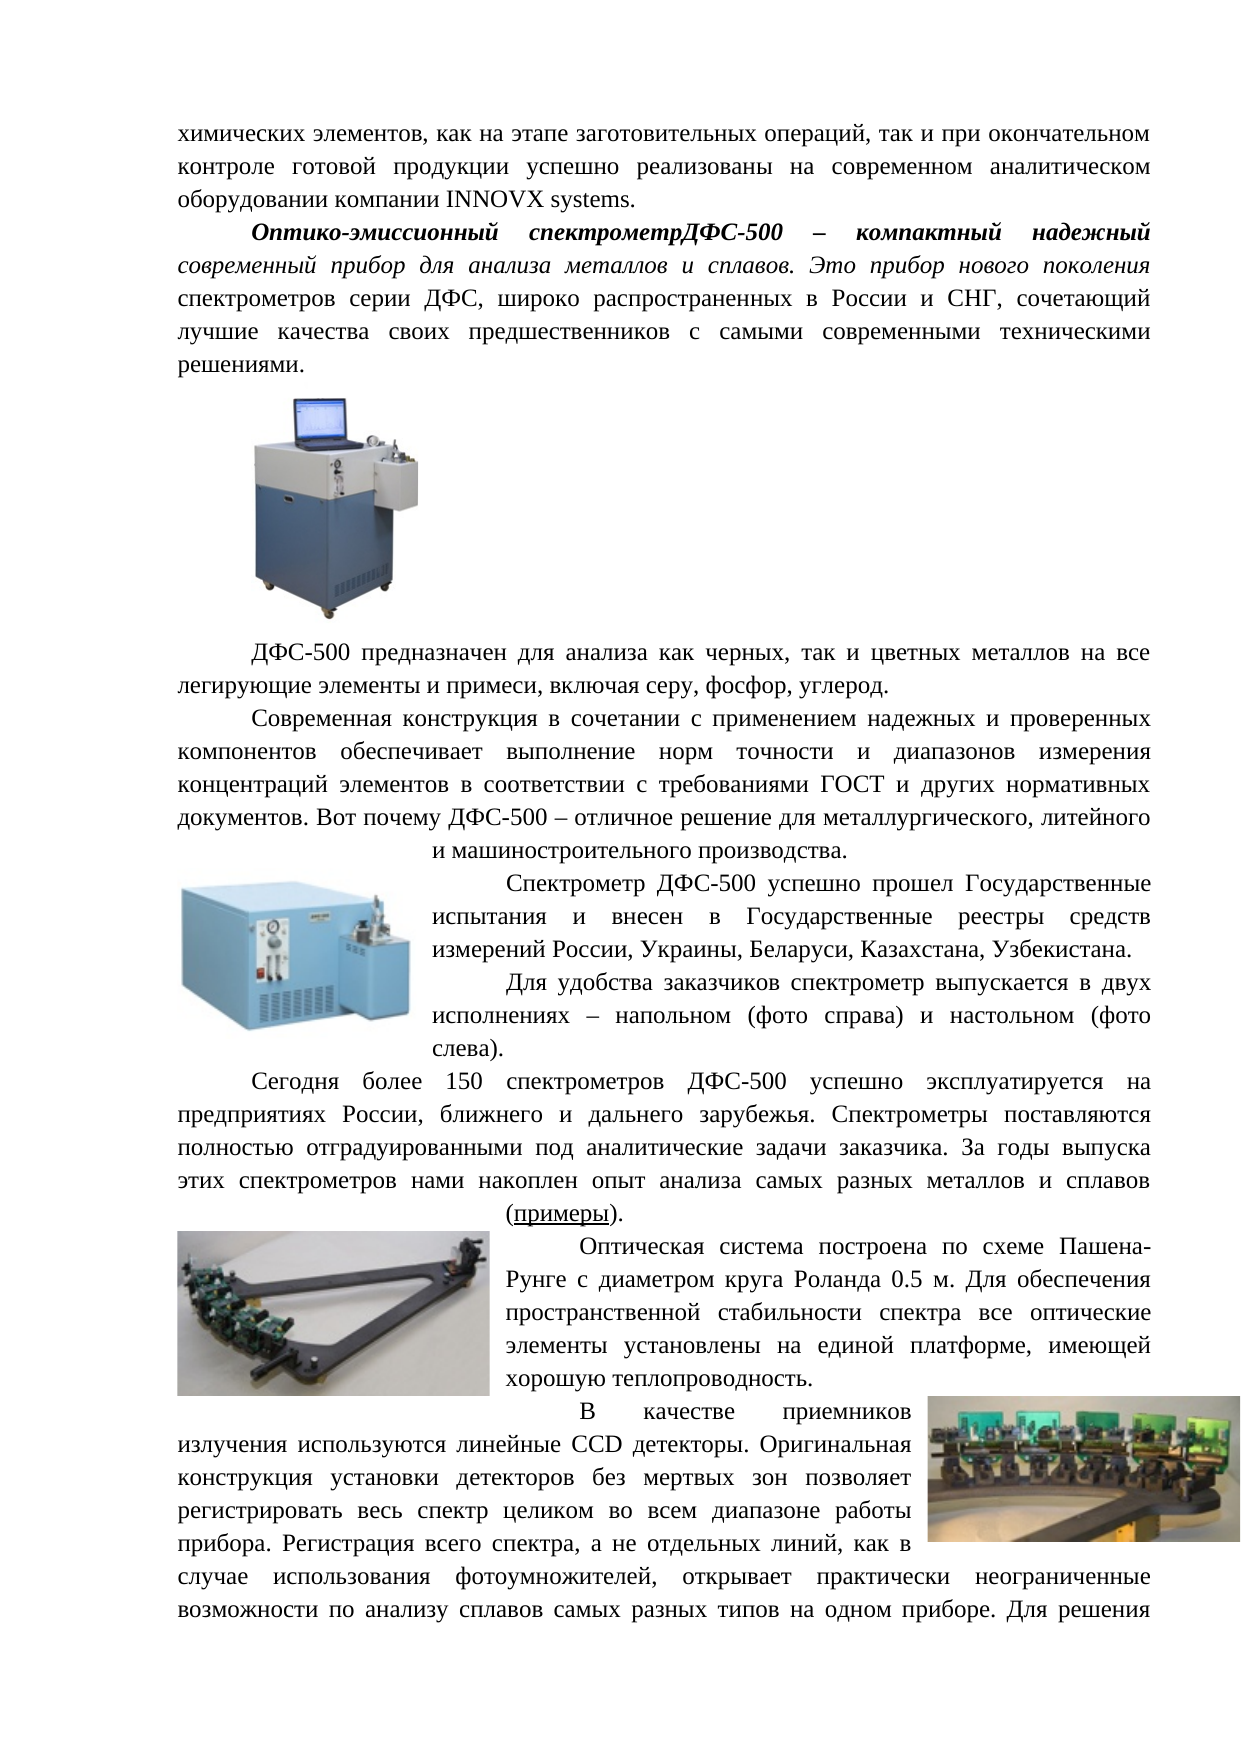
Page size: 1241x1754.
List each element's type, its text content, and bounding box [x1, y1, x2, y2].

text Для удобства заказчиков спектрометр выпускается в двух исполнениях – напольном (фото справа) и настольном (фото слева). [177, 967, 1152, 1062]
picture [251, 382, 419, 633]
text ДФС-500 предназначен для анализа как черных, так и цветных металлов на все легирующие элементы и примеси, включая серу, фосфор, углерод. [177, 637, 1152, 699]
text Оптико-эмиссионный спектрометрДФС-500 – компактный надежный современный прибор для анализа металлов и сплавов. Это прибор нового поколения спектрометров серии ДФС, широко распространенных в России и СНГ, сочетающий лучшие качества своих предшественников с самыми современными техническими решениями. [177, 217, 1152, 378]
text Сегодня более 150 спектрометров ДФС-500 успешно эксплуатируется на предприятиях России, ближнего и дальнего зарубежья. Спектрометры поставляются полностью отградуированными под аналитические задачи заказчика. За годы выпуска этих спектрометров нами накоплен опыт анализа самых разных металлов и сплавов (примеры). [177, 1066, 1152, 1227]
text Современная конструкция в сочетании с применением надежных и проверенных компонентов обеспечивает выполнение норм точности и диапазонов измерения концентраций элементов в соответствии с требованиями ГОСТ и других нормативных документов. Вот почему ДФС-500 – отличное решение для металлургического, литейного и машиностроительного производства. [177, 703, 1152, 864]
text Спектрометр ДФС-500 успешно прошел Государственные испытания и внесен в Государственные реестры средств измерений России, Украины, Беларуси, Казахстана, Узбекистана. [417, 868, 1152, 963]
text Оптическая система построена по схеме Пашена-Рунге с диаметром круга Роланда 0.5 м. Для обеспечения пространственной стабильности спектра все оптические элементы установлены на единой платформе, имеющей хорошую теплопроводность. [490, 1231, 1152, 1392]
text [177, 118, 1152, 213]
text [177, 1396, 1152, 1623]
picture [927, 1396, 1241, 1542]
picture [177, 868, 417, 1039]
picture [177, 1231, 490, 1396]
